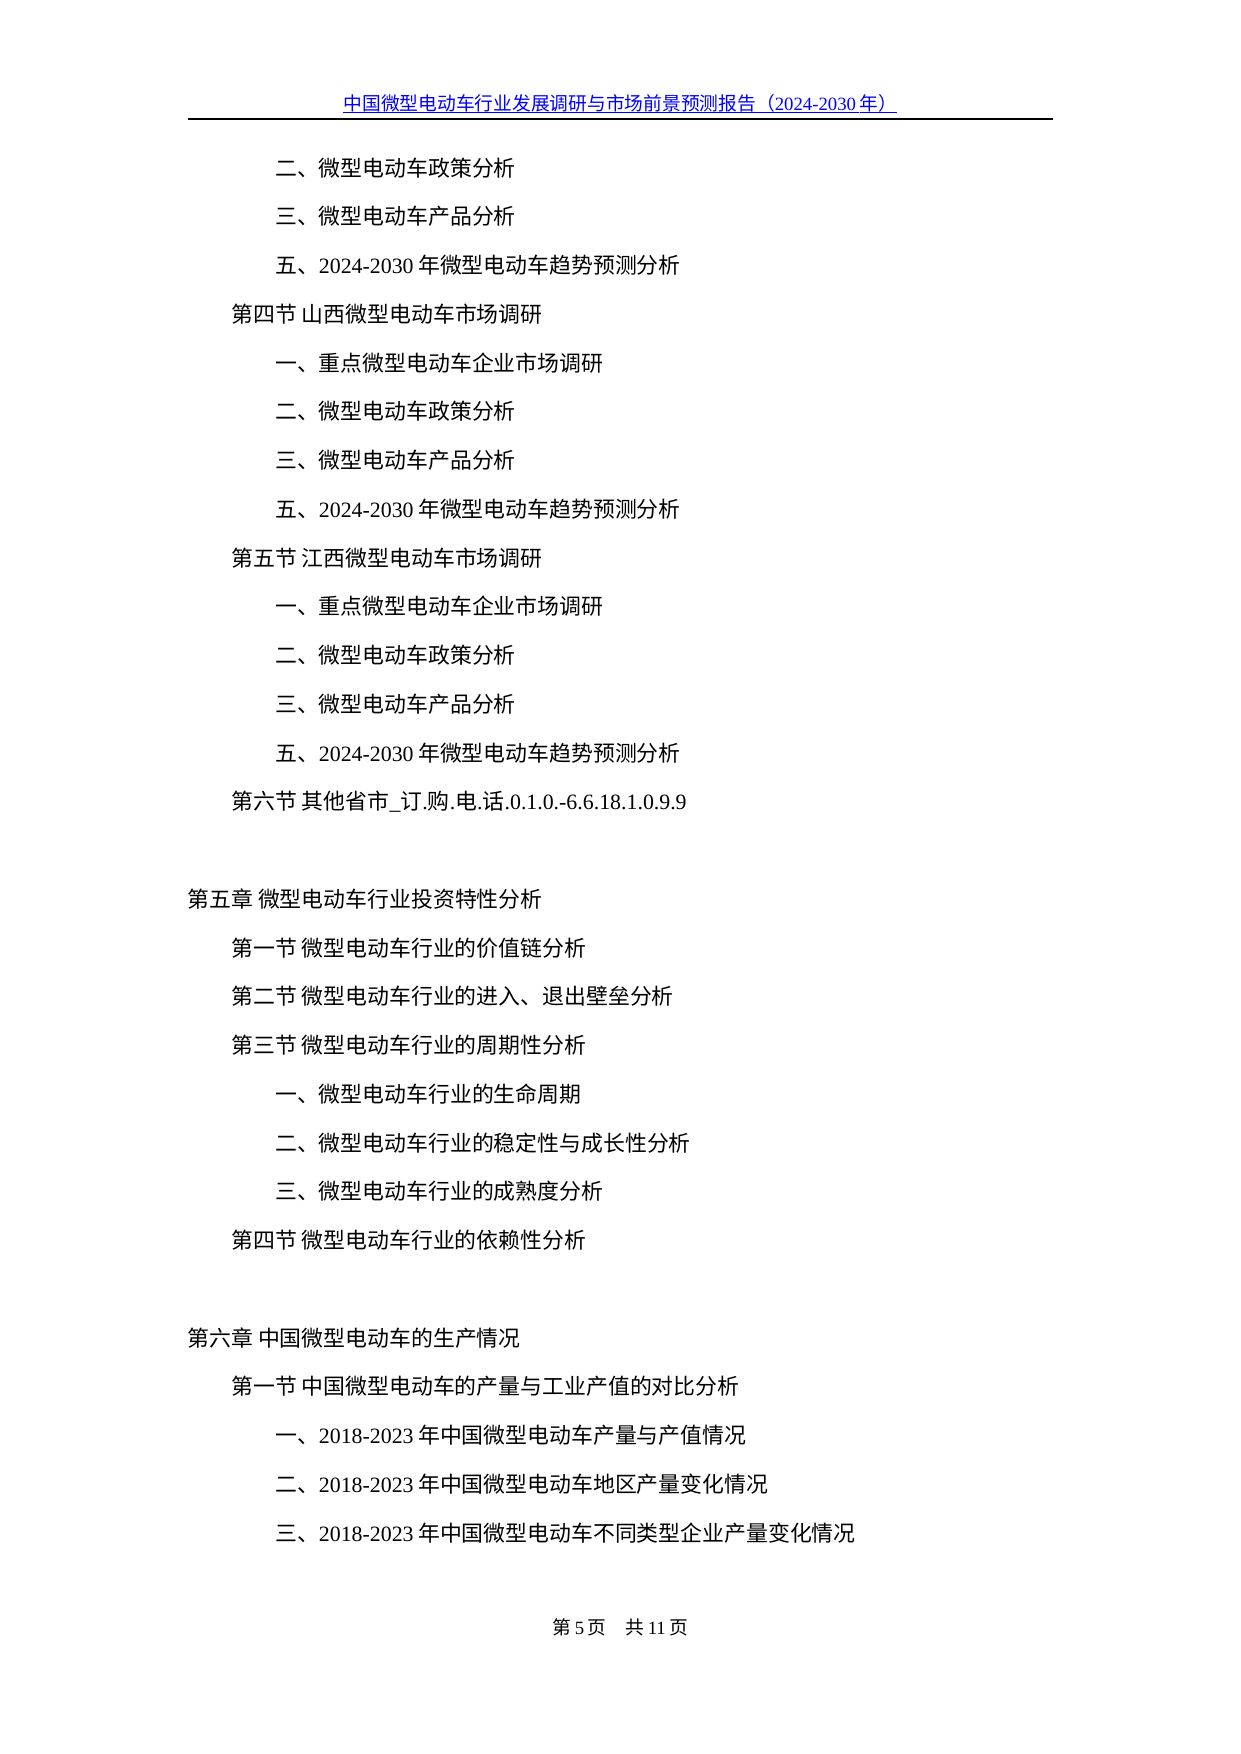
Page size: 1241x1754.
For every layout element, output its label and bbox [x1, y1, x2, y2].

text [187, 150, 1053, 1548]
